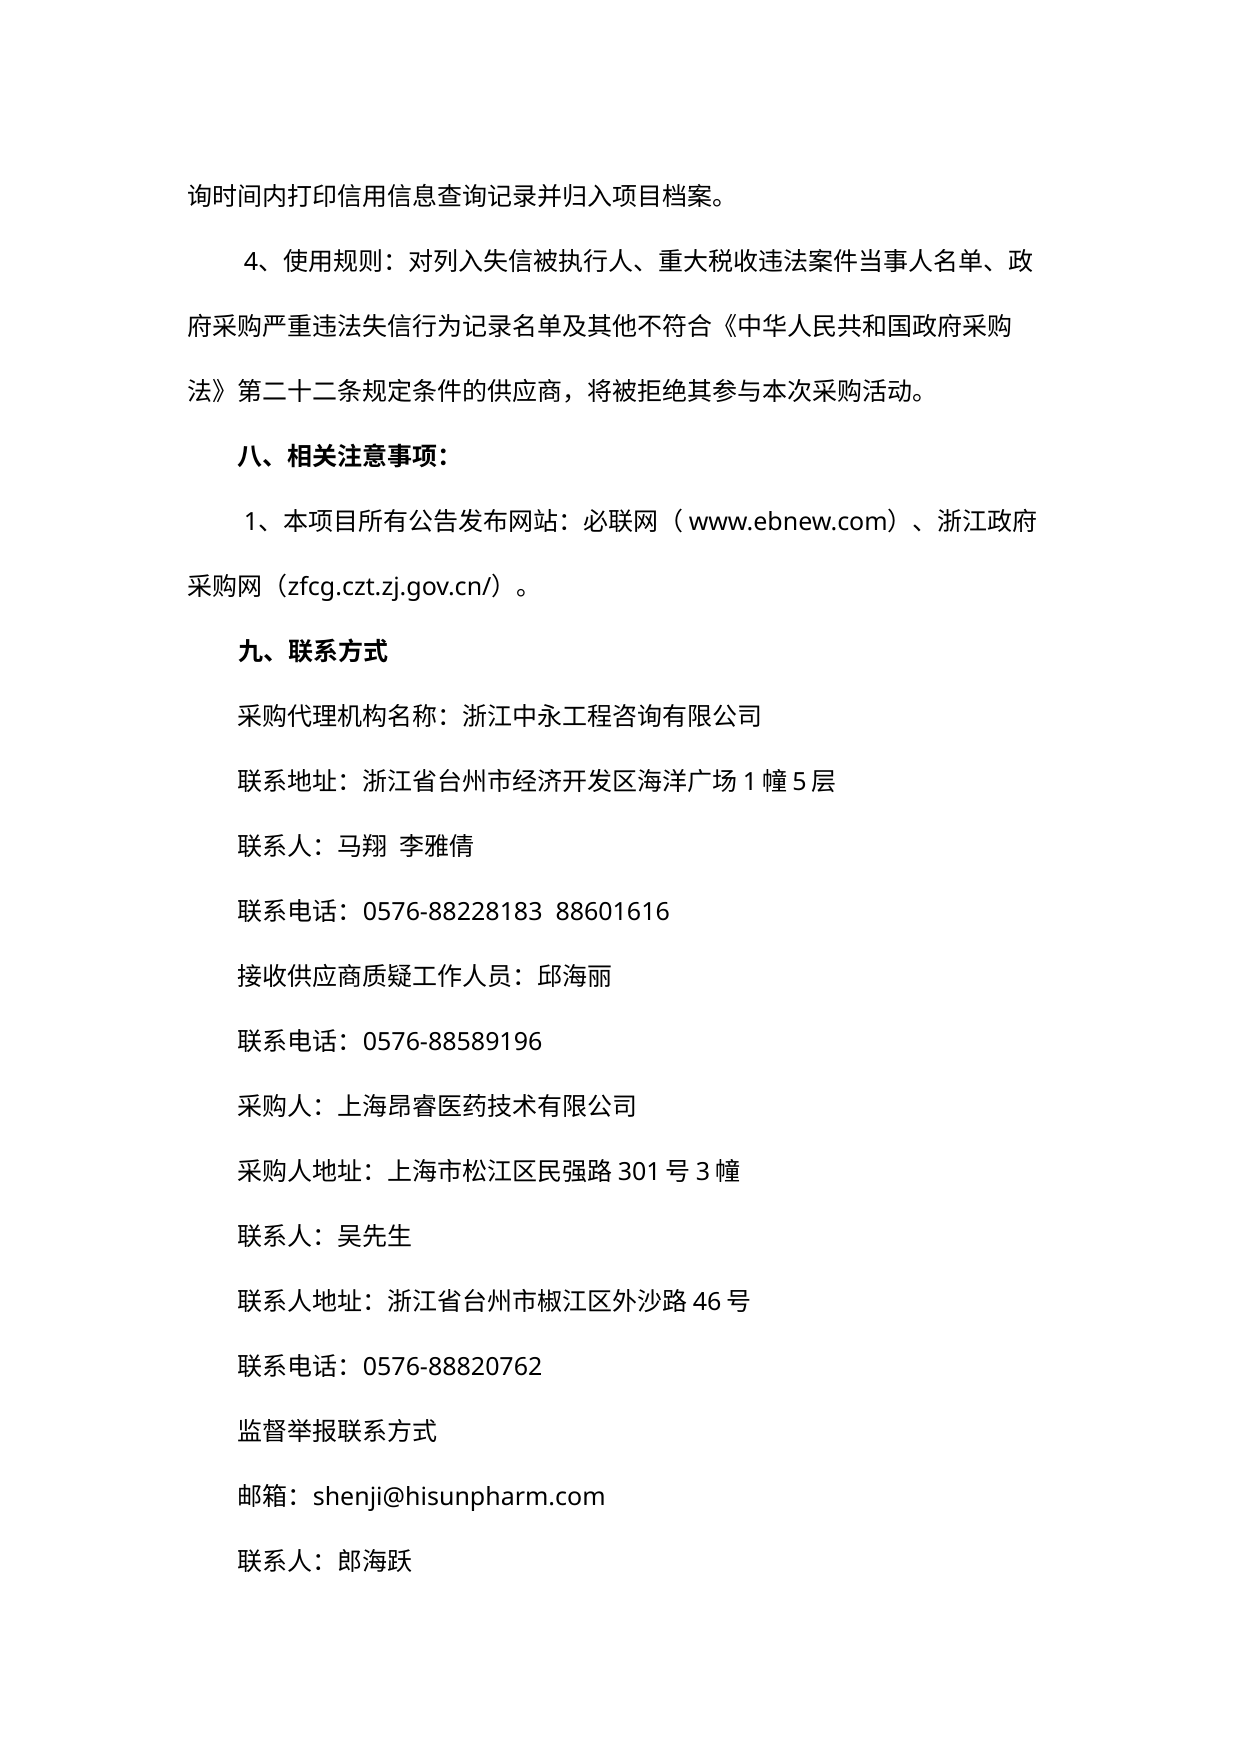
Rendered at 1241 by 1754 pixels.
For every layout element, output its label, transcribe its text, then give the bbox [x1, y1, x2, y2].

text 4、使用规则：对列入失信被执行人、重大税收违法案件当事人名单、政府采购严重违法失信行为记录名单及其他不符合《中华人民共和国政府采购法》第二十二条规定条件的供应商，将被拒绝其参与本次采购活动。 [187, 227, 1053, 422]
text 接收供应商质疑工作人员：邱海丽 [187, 942, 1053, 1007]
text 联系电话：0576-88820762 [187, 1332, 1053, 1397]
text 联系电话：0576-88228183 88601616 [187, 877, 1053, 942]
text 联系电话：0576-88589196 [187, 1007, 1053, 1072]
text 1、本项目所有公告发布网站：必联网（ www.ebnew.com）、浙江政府采购网（zfcg.czt.zj.gov.cn/）。 [187, 487, 1053, 617]
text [187, 162, 1053, 227]
text 联系人地址：浙江省台州市椒江区外沙路46号 [187, 1267, 1053, 1332]
text 联系地址：浙江省台州市经济开发区海洋广场1幢5层 [187, 747, 1053, 812]
text 邮箱：shenji@hisunpharm.com [187, 1462, 1053, 1527]
text 九、联系方式 [187, 617, 1053, 682]
text 联系人：马翔 李雅倩 [187, 812, 1053, 877]
text 采购人地址：上海市松江区民强路301号3幢 [187, 1137, 1053, 1202]
text 监督举报联系方式 [187, 1397, 1053, 1462]
text 采购代理机构名称：浙江中永工程咨询有限公司 [187, 682, 1053, 747]
text 联系人：吴先生 [187, 1202, 1053, 1267]
text 八、相关注意事项： [187, 422, 1053, 487]
text 采购人：上海昂睿医药技术有限公司 [187, 1072, 1053, 1137]
text 联系人：郎海跃 [187, 1527, 1053, 1592]
